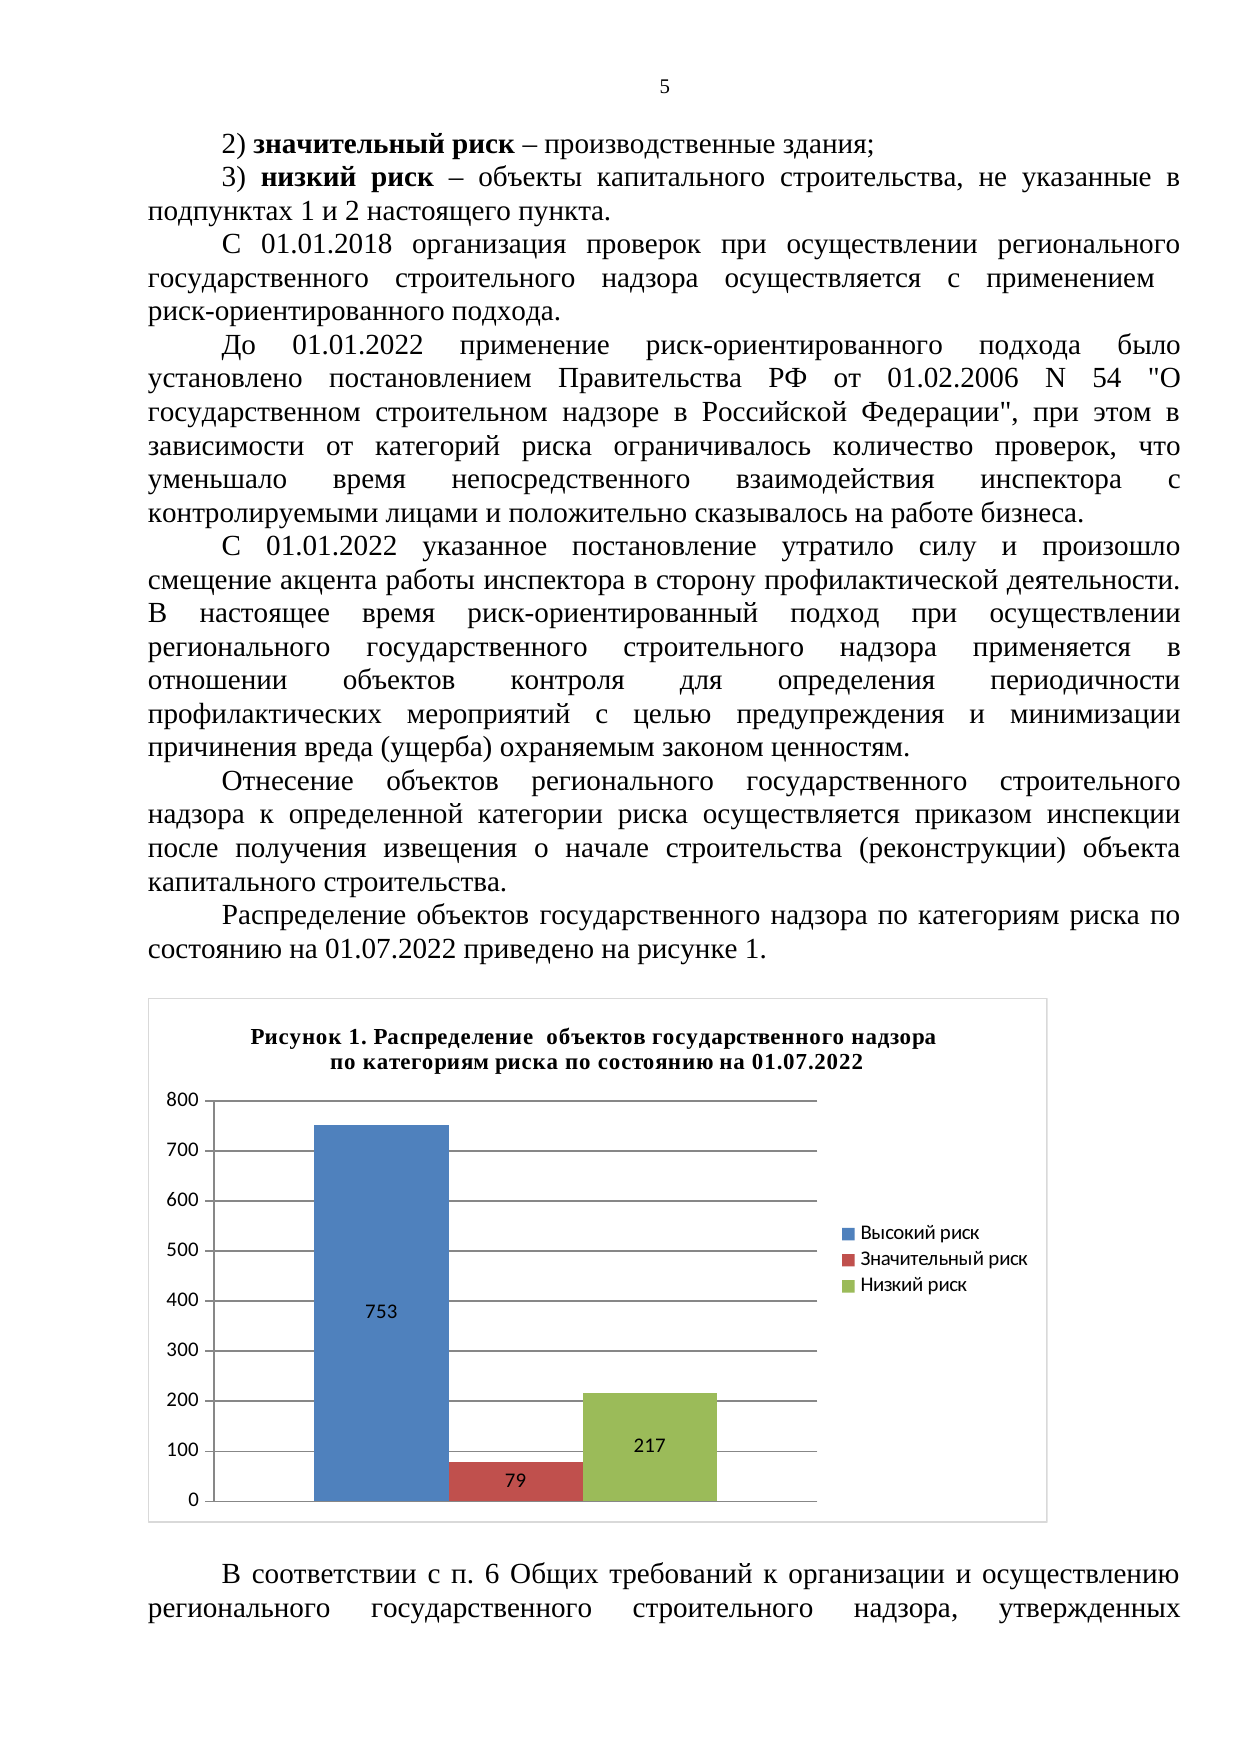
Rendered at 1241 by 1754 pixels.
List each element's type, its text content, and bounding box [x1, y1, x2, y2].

text 3) низкий риск – объекты капитального строительства, не указанные в подпунктах 1 и 2 настоящего пункта. [148, 159, 1181, 226]
text Распределение объектов государственного надзора по категориям риска по состоянию на 01.07.2022 приведено на рисунке 1. [148, 897, 1181, 964]
text 2) значительный риск – производственные здания; [148, 126, 1181, 159]
text До 01.01.2022 применение риск-ориентированного подхода было установлено постановлением Правительства РФ от 01.02.2006 N 54 "О государственном строительном надзоре в Российской Федерации", при этом в зависимости от категорий риска ограничивалось количество проверок, что уменьшало время непосредственного взаимодействия инспектора с контролируемыми лицами и положительно сказывалось на работе бизнеса. [148, 327, 1181, 528]
text С 01.01.2022 указанное постановление утратило силу и произошло смещение акцента работы инспектора в сторону профилактической деятельности. В настоящее время риск-ориентированный подход при осуществлении регионального государственного строительного надзора применяется в отношении объектов контроля для определения периодичности профилактических мероприятий с целью предупреждения и минимизации причинения вреда (ущерба) охраняемым законом ценностям. [148, 528, 1181, 763]
text Отнесение объектов регионального государственного строительного надзора к определенной категории риска осуществляется приказом инспекции после получения извещения о начале строительства (реконструкции) объекта капитального строительства. [148, 763, 1181, 897]
text С 01.01.2018 организация проверок при осуществлении регионального государственного строительного надзора осуществляется с применением риск-ориентированного подхода. [148, 226, 1181, 327]
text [148, 1556, 1181, 1623]
